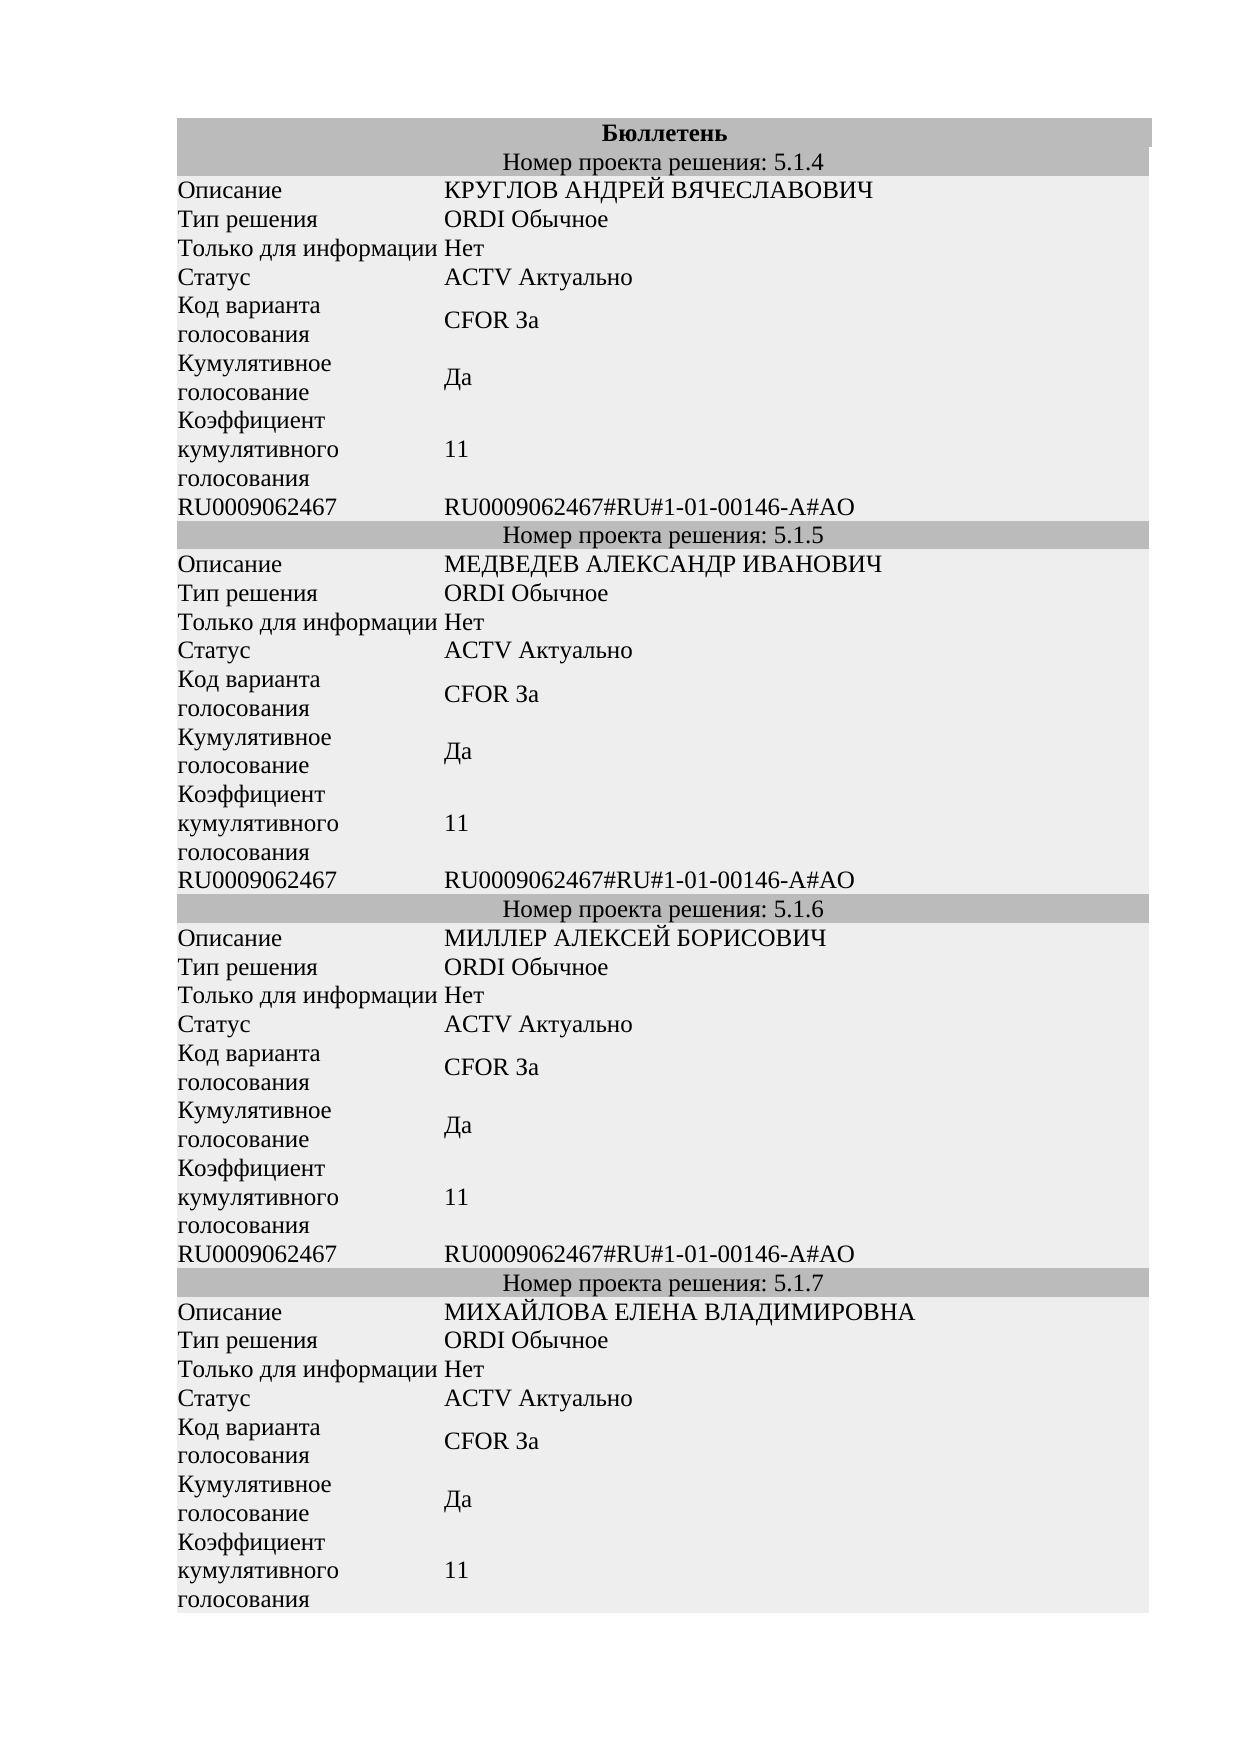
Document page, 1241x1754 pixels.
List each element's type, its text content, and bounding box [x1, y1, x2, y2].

table_cell ACTV Актуально [444, 1383, 1149, 1412]
table_cell Описание [177, 923, 444, 952]
table_cell ORDI Обычное [444, 204, 1149, 233]
table_cell КРУГЛОВ АНДРЕЙ ВЯЧЕСЛАВОВИЧ [444, 176, 1149, 204]
table_cell ORDI Обычное [444, 952, 1149, 981]
table_cell Нет [444, 981, 1149, 1009]
table_cell Только для информации [177, 607, 444, 636]
table_cell 11 [444, 779, 1149, 866]
table_cell Код варианта голосования [177, 291, 444, 348]
table_cell Тип решения [177, 952, 444, 981]
table_cell Код варианта голосования [177, 1412, 444, 1469]
table_cell Кумулятивное голосование [177, 722, 444, 779]
table_cell Тип решения [177, 578, 444, 607]
table_cell RU0009062467#RU#1-01-00146-A#АО [444, 492, 1149, 521]
table_cell Тип решения [177, 204, 444, 233]
table_cell Коэффициент кумулятивного голосования [177, 1527, 444, 1613]
table_cell RU0009062467#RU#1-01-00146-A#АО [444, 866, 1149, 894]
table_cell RU0009062467 [177, 1239, 444, 1268]
table_cell ACTV Актуально [444, 262, 1149, 291]
table_cell Кумулятивное голосование [177, 1096, 444, 1153]
table_cell Да [444, 1096, 1149, 1153]
table_cell Описание [177, 176, 444, 204]
table_cell Код варианта голосования [177, 1038, 444, 1096]
table_cell Описание [177, 1297, 444, 1326]
table_cell 11 [444, 1527, 1149, 1613]
table_cell RU0009062467 [177, 492, 444, 521]
table_cell Коэффициент кумулятивного голосования [177, 1153, 444, 1239]
table_header Бюллетень [177, 118, 1152, 147]
table_cell МИХАЙЛОВА ЕЛЕНА ВЛАДИМИРОВНА [444, 1297, 1149, 1326]
table_cell Да [444, 1469, 1149, 1527]
table_cell Номер проекта решения: 5.1.5 [177, 521, 1149, 549]
table_cell ORDI Обычное [444, 1326, 1149, 1354]
table_cell CFOR За [444, 664, 1149, 722]
table_cell ACTV Актуально [444, 1009, 1149, 1038]
table_cell Коэффициент кумулятивного голосования [177, 406, 444, 492]
table_cell Описание [177, 549, 444, 578]
table_cell Статус [177, 262, 444, 291]
table_cell Код варианта голосования [177, 664, 444, 722]
table_cell Нет [444, 233, 1149, 262]
table_cell Да [444, 348, 1149, 406]
table_cell CFOR За [444, 1038, 1149, 1096]
table_cell Только для информации [177, 1354, 444, 1383]
table_cell МЕДВЕДЕВ АЛЕКСАНДР ИВАНОВИЧ [444, 549, 1149, 578]
table_cell Тип решения [177, 1326, 444, 1354]
table_cell Статус [177, 1009, 444, 1038]
table_cell 11 [444, 1153, 1149, 1239]
table_cell Только для информации [177, 233, 444, 262]
table_cell Коэффициент кумулятивного голосования [177, 779, 444, 866]
table_cell Номер проекта решения: 5.1.7 [177, 1268, 1149, 1297]
table_cell RU0009062467#RU#1-01-00146-A#АО [444, 1239, 1149, 1268]
table_cell Да [444, 722, 1149, 779]
table_cell Кумулятивное голосование [177, 1469, 444, 1527]
table_cell Кумулятивное голосование [177, 348, 444, 406]
table_cell Статус [177, 1383, 444, 1412]
table_cell Статус [177, 636, 444, 664]
table_cell МИЛЛЕР АЛЕКСЕЙ БОРИСОВИЧ [444, 923, 1149, 952]
table_cell CFOR За [444, 291, 1149, 348]
table_cell Номер проекта решения: 5.1.4 [177, 147, 1149, 176]
table_cell Нет [444, 607, 1149, 636]
table_cell ACTV Актуально [444, 636, 1149, 664]
table_cell 11 [444, 406, 1149, 492]
table_cell CFOR За [444, 1412, 1149, 1469]
table_cell Номер проекта решения: 5.1.6 [177, 894, 1149, 923]
table_cell RU0009062467 [177, 866, 444, 894]
table_cell Нет [444, 1354, 1149, 1383]
table_cell ORDI Обычное [444, 578, 1149, 607]
table_cell Только для информации [177, 981, 444, 1009]
